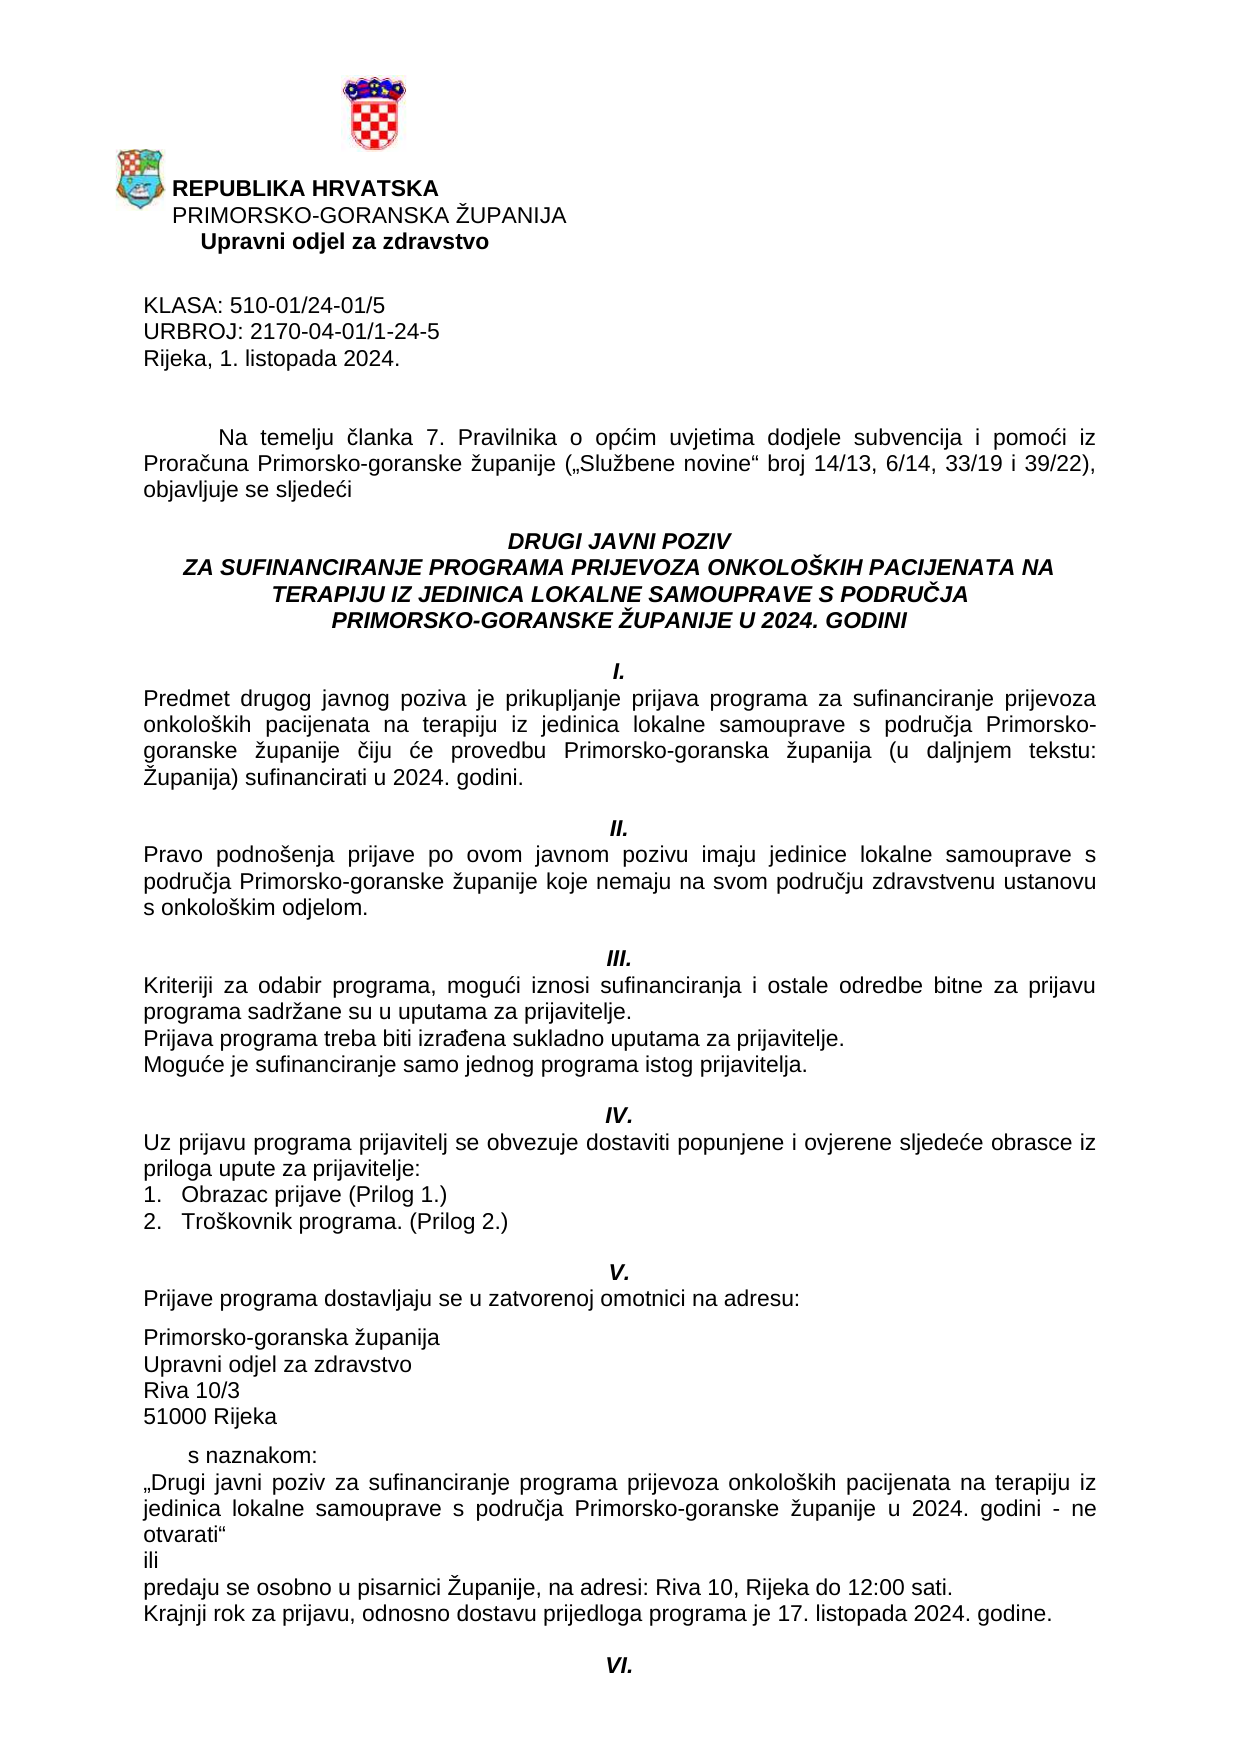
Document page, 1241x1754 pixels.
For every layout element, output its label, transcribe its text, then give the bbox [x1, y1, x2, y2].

text Kriteriji za odabir programa, mogući iznosi sufinanciranja i ostale odredbe bitne za prijavu programa sadržane su u uputama za prijavitelje. [143, 972, 1097, 1024]
text Predmet drugog javnog poziva je prikupljanje prijava programa za sufinanciranje prijevoza onkoloških pacijenata na terapiju iz jedinica lokalne samouprave s područja Primorsko-goranske županije čiju će provedbu Primorsko-goranska županija (u daljnjem tekstu: Županija) sufinancirati u 2024. godini. [143, 684, 1097, 790]
text Prijave programa dostavljaju se u zatvorenoj omotnici na adresu: [143, 1285, 1097, 1312]
text URBROJ: 2170-04-01/1-24-5 [143, 318, 1097, 345]
text V. [143, 1259, 1097, 1285]
text VI. [143, 1652, 1097, 1678]
text Primorsko-goranska županija [143, 1324, 1097, 1351]
list Troškovnik programa. (Prilog 2.) [143, 1208, 1097, 1234]
text 51000 Rijeka [143, 1403, 1097, 1429]
text predaju se osobno u pisarnici Županije, na adresi: Riva 10, Rijeka do 12:00 sati. [143, 1574, 1097, 1600]
text Upravni odjel za zdravstvo [143, 1351, 1097, 1377]
text Rijeka, 1. listopada 2024. [143, 345, 1097, 371]
text II. [143, 815, 1097, 841]
text IV. [143, 1102, 1097, 1128]
text REPUBLIKA HRVATSKA PRIMORSKO-GORANSKA ŽUPANIJA Upravni odjel za zdravstvo [143, 74, 1097, 254]
text s naznakom: [143, 1442, 1097, 1468]
picture [341, 75, 408, 152]
text Riva 10/3 [143, 1377, 1097, 1403]
text KLASA: 510-01/24-01/5 [143, 292, 1097, 318]
text Pravo podnošenja prijave po ovom javnom pozivu imaju jedinice lokalne samouprave s područja Primorsko-goranske županije koje nemaju na svom području zdravstvenu ustanovu s onkološkim odjelom. [143, 841, 1097, 920]
text Uz prijavu programa prijavitelj se obvezuje dostaviti popunjene i ovjerene sljedeće obrasce iz priloga upute za prijavitelje: [143, 1128, 1097, 1181]
text ili [143, 1547, 1097, 1574]
text III. [143, 945, 1097, 972]
text Krajnji rok za prijavu, odnosno dostavu prijedloga programa je 17. listopada 2024. godine. [143, 1600, 1097, 1627]
text Na temelju članka 7. Pravilnika o općim uvjetima dodjele subvencija i pomoći iz Proračuna Primorsko-goranske županije („Službene novine“ broj 14/13, 6/14, 33/19 i 39/22), objavljuje se sljedeći [143, 424, 1097, 503]
text PRIMORSKO-GORANSKE ŽUPANIJE U 2024. GODINI [143, 607, 1097, 633]
picture [115, 149, 166, 211]
text Prijava programa treba biti izrađena sukladno uputama za prijavitelje. [143, 1024, 1097, 1051]
list Obrazac prijave (Prilog 1.) [143, 1181, 1097, 1208]
text Moguće je sufinanciranje samo jednog programa istog prijavitelja. [143, 1051, 1097, 1077]
text DRUGI JAVNI POZIV ZA SUFINANCIRANJE PROGRAMA PRIJEVOZA ONKOLOŠKIH PACIJENATA NA TERAPIJU IZ JEDINICA LOKALNE SAMOUPRAVE S PODRUČJA [143, 528, 1097, 607]
text I. [143, 658, 1097, 684]
text „Drugi javni poziv za sufinanciranje programa prijevoza onkoloških pacijenata na terapiju iz jedinica lokalne samouprave s područja Primorsko-goranske županije u 2024. godini - ne otvarati“ [143, 1468, 1097, 1547]
